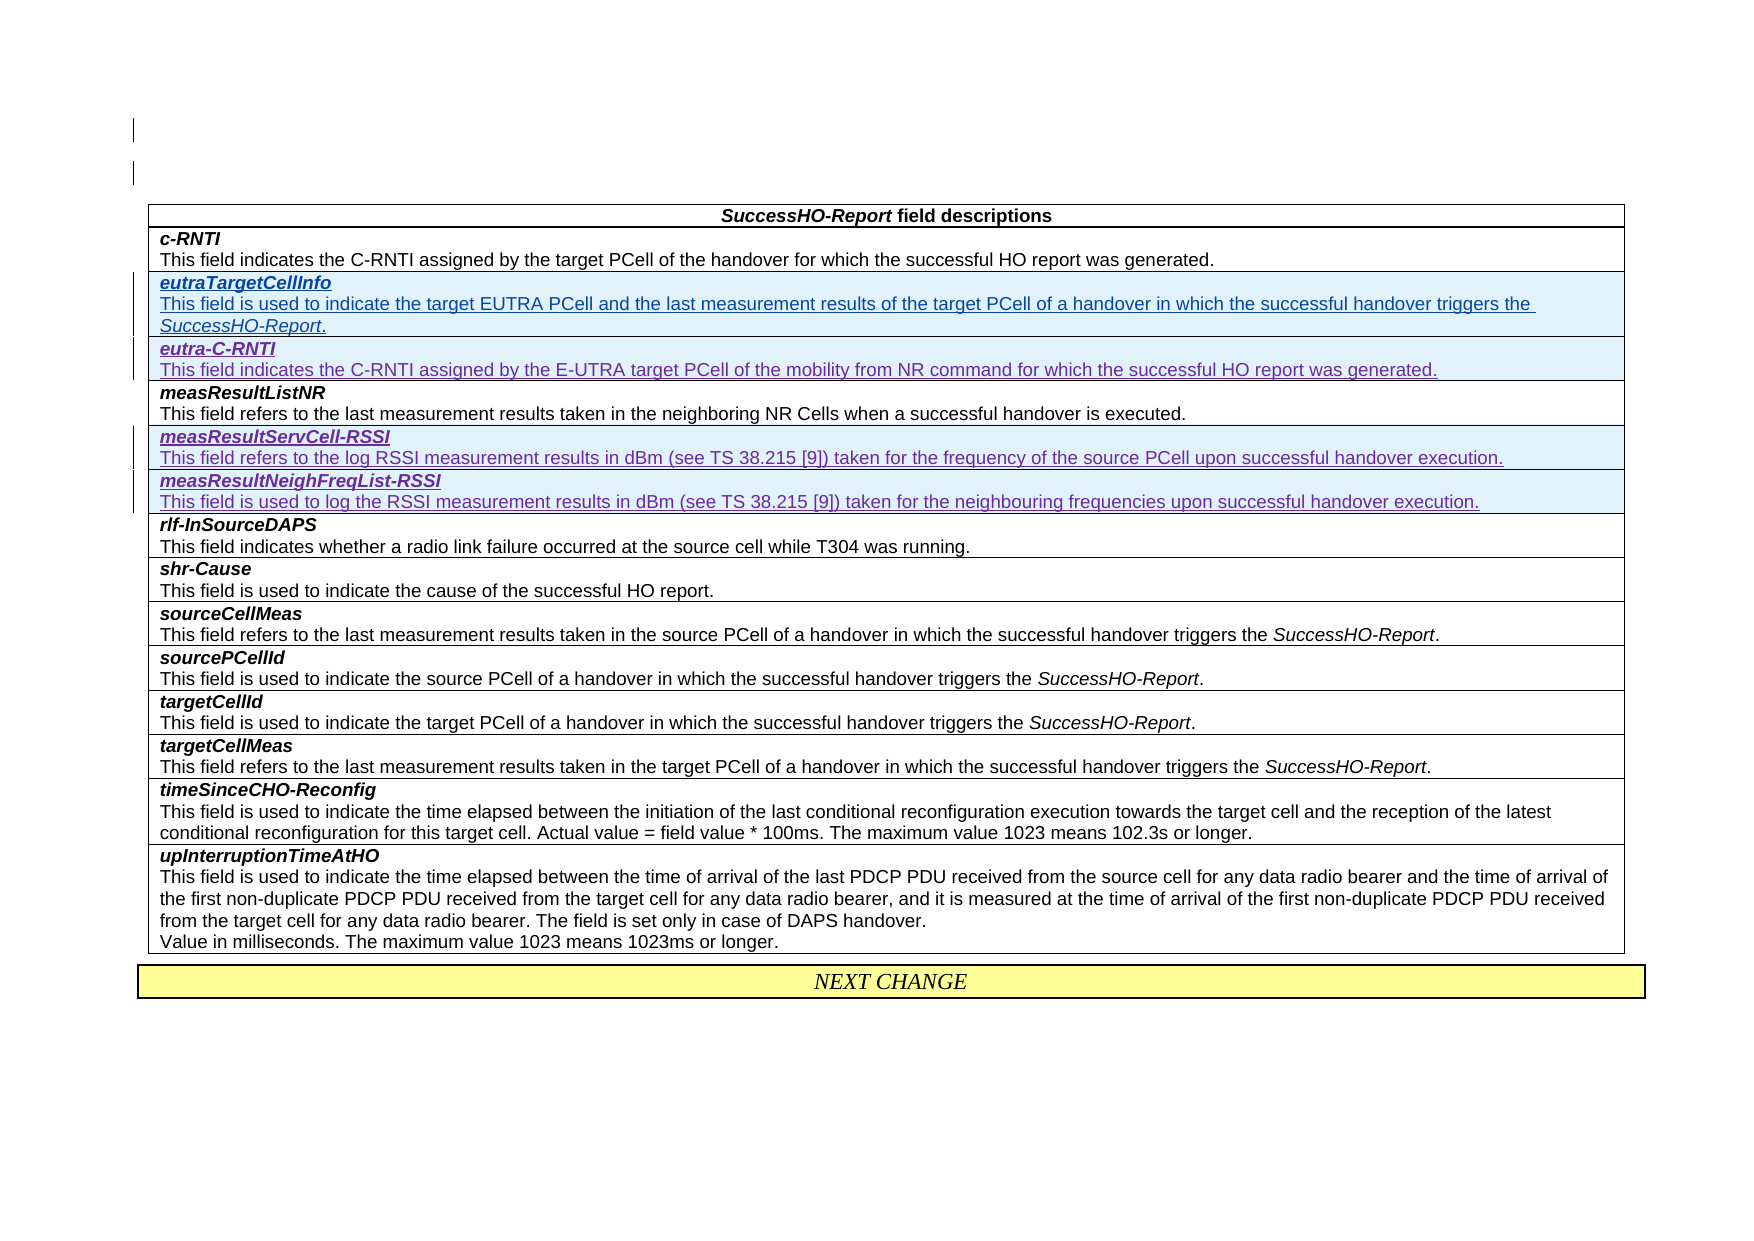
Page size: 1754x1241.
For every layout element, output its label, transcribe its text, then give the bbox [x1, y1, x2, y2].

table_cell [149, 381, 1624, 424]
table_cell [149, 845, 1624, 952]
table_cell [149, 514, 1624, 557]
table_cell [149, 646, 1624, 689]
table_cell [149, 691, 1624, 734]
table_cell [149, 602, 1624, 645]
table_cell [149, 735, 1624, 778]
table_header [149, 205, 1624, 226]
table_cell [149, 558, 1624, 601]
text NEXT CHANGE [139, 966, 1644, 997]
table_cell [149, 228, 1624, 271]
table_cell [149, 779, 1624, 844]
